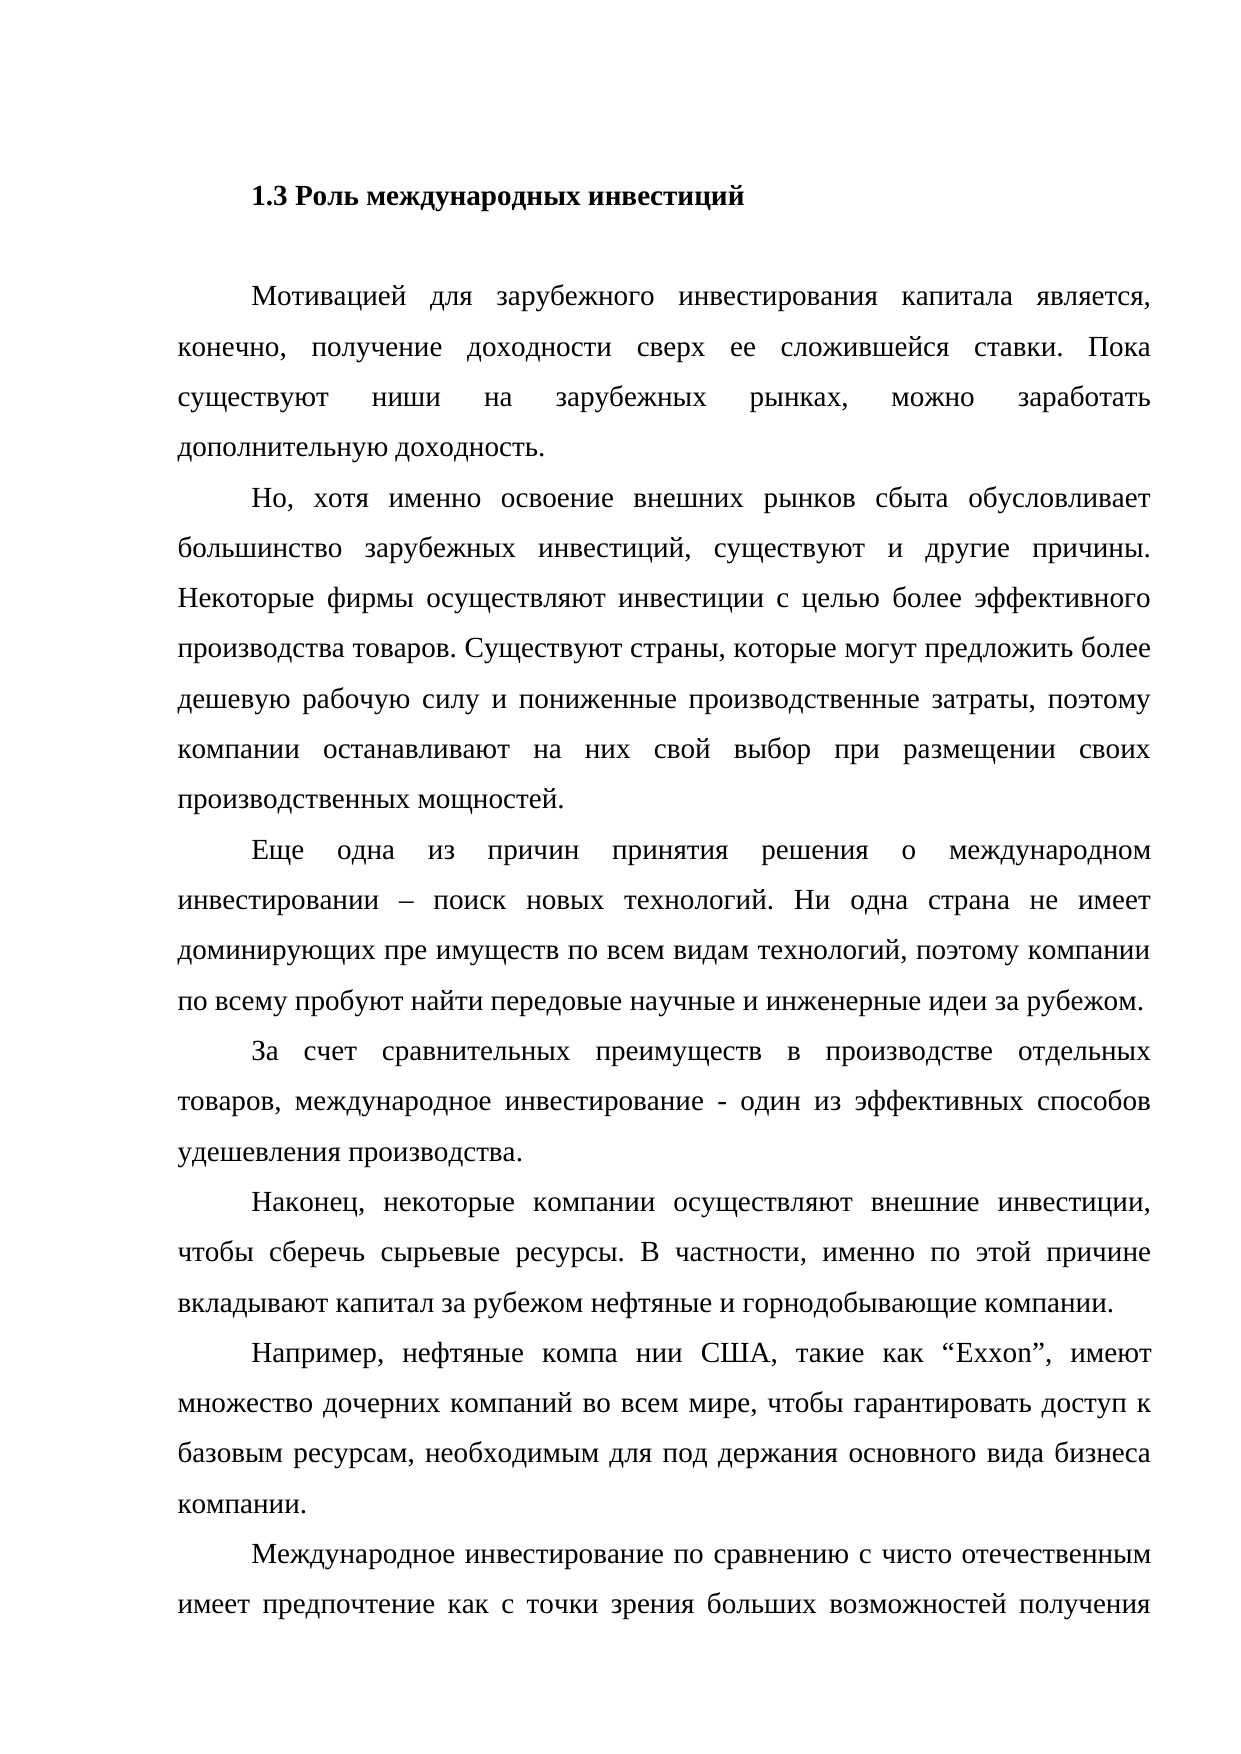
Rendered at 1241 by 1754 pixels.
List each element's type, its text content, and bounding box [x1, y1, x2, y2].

text За счет сравнительных преимуществ в производстве отдельных товаров, международное инвестирование - один из эффективных способов удешевления производства. [177, 1033, 1152, 1167]
text Мотивацией для зарубежного инвестирования капитала является, конечно, получение доходности сверх ее сложившейся ставки. Пока существуют ниши на зарубежных рынках, можно заработать дополнительную доходность. [177, 278, 1152, 463]
text Например, нефтяные компа нии США, такие как “Exxon”, имеют множество дочерних компаний во всем мире, чтобы гарантировать доступ к базовым ресурсам, необходимым для под держания основного вида бизнеса компании. [177, 1335, 1152, 1519]
text Наконец, некоторые компании осуществляют внешние инвестиции, чтобы сберечь сырьевые ресурсы. В частности, именно по этой причине вкладывают капитал за рубежом нефтяные и горнодобывающие компании. [177, 1184, 1152, 1318]
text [177, 1536, 1152, 1620]
text Но, хотя именно освоение внешних рынков сбыта обусловливает большинство зарубежных инвестиций, существуют и другие причины. Некоторые фирмы осуществляют инвестиции с целью более эффективного производства товаров. Существуют страны, которые могут предложить более дешевую рабочую силу и пониженные производственные затраты, поэтому компании останавливают на них свой выбор при размещении своих производственных мощностей. [177, 480, 1152, 815]
subtitle 1.3 Роль международных инвестиций [177, 178, 1152, 211]
text Еще одна из причин принятия решения о международном инвестировании – поиск новых технологий. Ни одна страна не имеет доминирующих пре имуществ по всем видам технологий, поэтому компании по всему пробуют найти передовые научные и инженерные идеи за рубежом. [177, 832, 1152, 1016]
